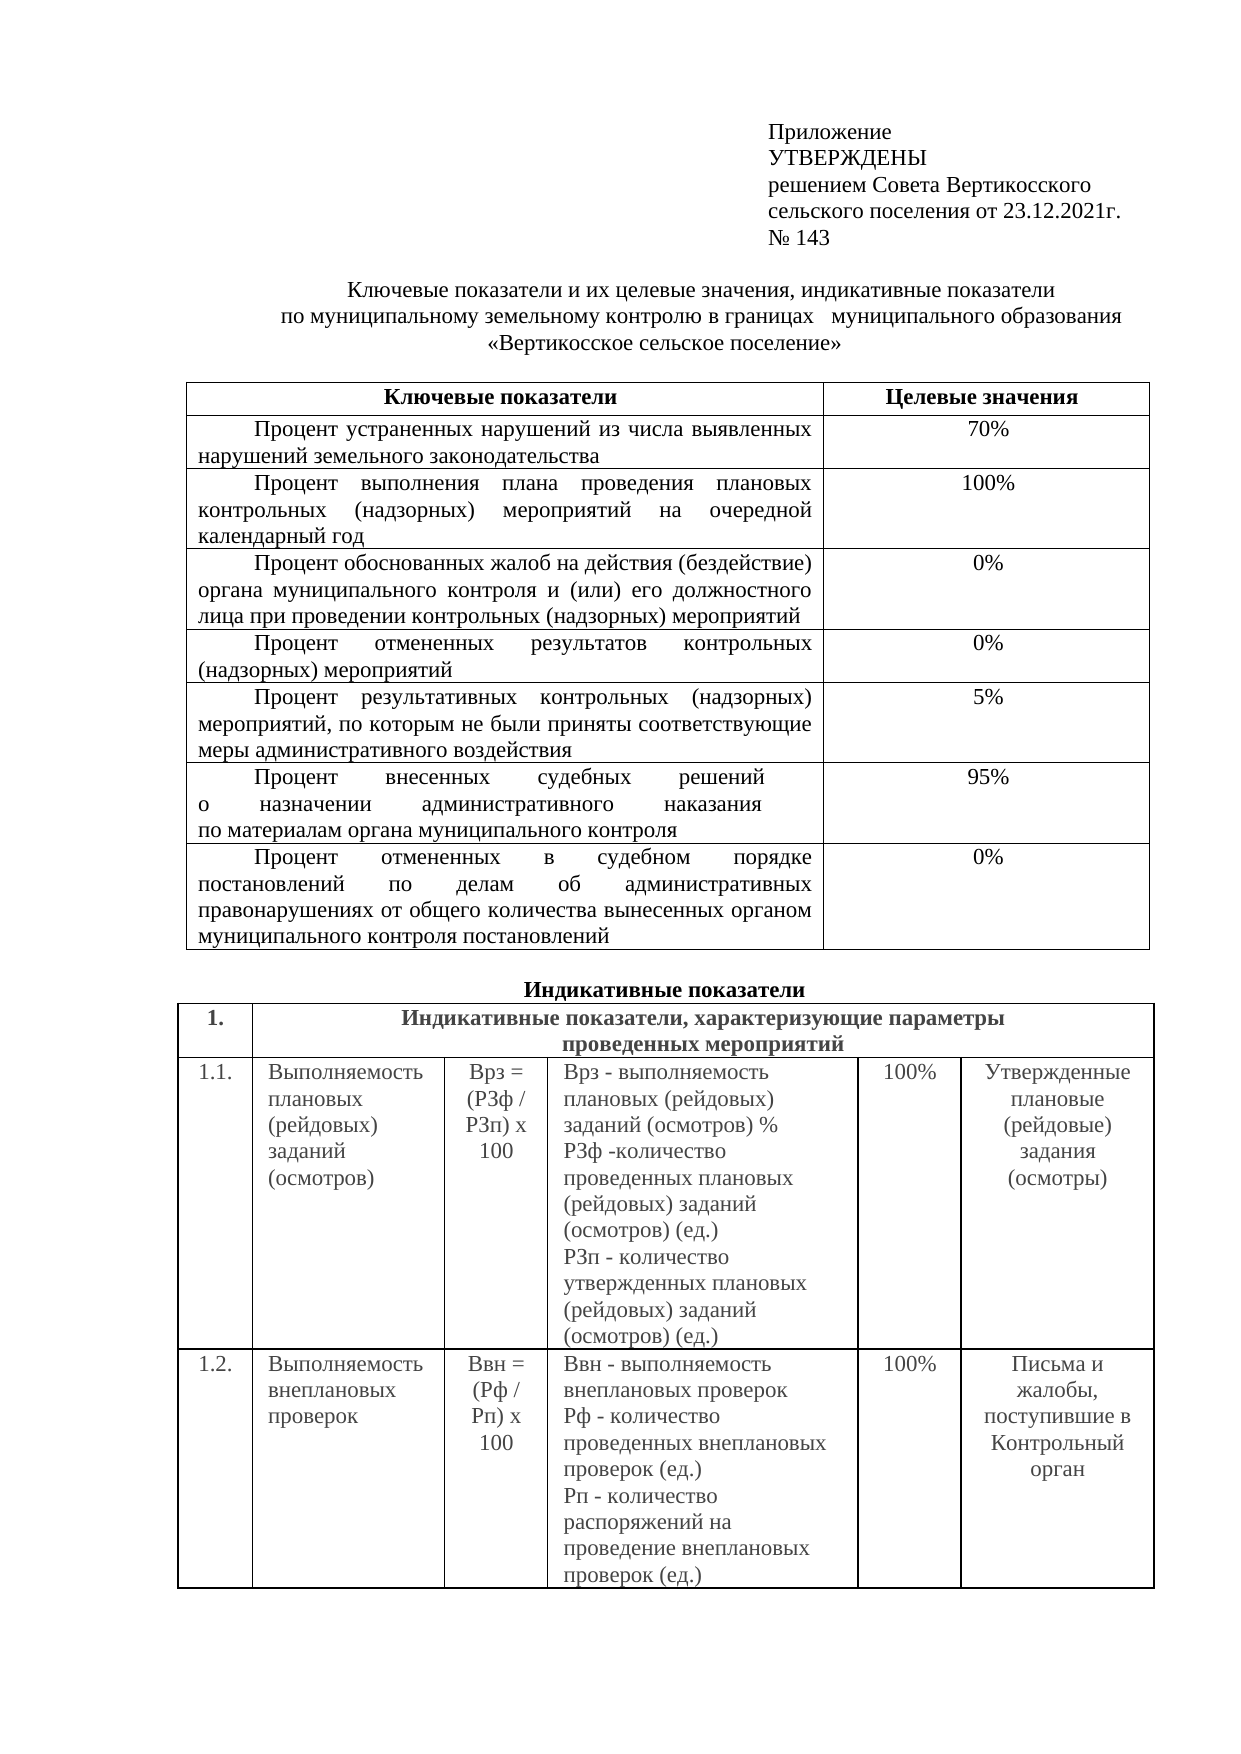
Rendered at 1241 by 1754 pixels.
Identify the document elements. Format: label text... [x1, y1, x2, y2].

table_header Целевые значения [824, 383, 1149, 414]
text № 143 [768, 223, 1152, 250]
table_cell Выполняемость внеплановых проверок [253, 1350, 444, 1587]
table_cell 95% [824, 763, 1149, 842]
table_cell 0% [824, 549, 1149, 628]
table_header Индикативные показатели, характеризующие параметры проведенных мероприятий [253, 1004, 1153, 1057]
table_cell 5% [824, 683, 1149, 762]
table_cell Ввн - выполняемость внеплановых проверок Рф - количество проведенных внеплановых проверок (ед.) Рп - количество распоряжений на проведение внеплановых проверок (ед.) [548, 1350, 857, 1587]
table_cell 70% [824, 416, 1149, 468]
table_cell 0% [824, 630, 1149, 682]
text по муниципальному земельному контролю в границах муниципального образования «Вертикосское сельское поселение» [177, 303, 1152, 355]
table_cell 100% [824, 469, 1149, 548]
table_cell Процент отмененных в судебном порядке постановлений по делам об административных правонарушениях от общего количества вынесенных органом муниципального контроля постановлений [187, 844, 823, 949]
table_cell Врз - выполняемость плановых (рейдовых) заданий (осмотров) % РЗф -количество проведенных плановых (рейдовых) заданий (осмотров) (ед.) РЗп - количество утвержденных плановых (рейдовых) заданий (осмотров) (ед.) [548, 1058, 857, 1348]
text Приложение [768, 118, 1152, 144]
table_header 1. [179, 1004, 252, 1057]
table_cell Процент выполнения плана проведения плановых контрольных (надзорных) мероприятий на очередной календарный год [187, 469, 823, 548]
text Ключевые показатели и их целевые значения, индикативные показатели [177, 276, 1152, 303]
table_cell Процент устраненных нарушений из числа выявленных нарушений земельного законодательства [187, 416, 823, 468]
table_cell 100% [859, 1058, 960, 1348]
table_header Ключевые показатели [187, 383, 823, 414]
table_cell 1.1. [179, 1058, 252, 1348]
table_cell Врз = (РЗф / РЗп) x 100 [445, 1058, 547, 1348]
table_cell 100% [859, 1350, 960, 1587]
table_cell Процент отмененных результатов контрольных (надзорных) мероприятий [187, 630, 823, 682]
table_cell 1.2. [179, 1350, 252, 1587]
table_cell Утвержденные плановые (рейдовые) задания (осмотры) [962, 1058, 1153, 1348]
table_cell 0% [824, 844, 1149, 949]
text Индикативные показатели [177, 976, 1152, 1003]
text УТВЕРЖДЕНЫ [768, 144, 1152, 171]
table_cell Ввн = (Рф / Рп) x 100 [445, 1350, 547, 1587]
table_cell Процент обоснованных жалоб на действия (бездействие) органа муниципального контроля и (или) его должностного лица при проведении контрольных (надзорных) мероприятий [187, 549, 823, 628]
table_cell Письма и жалобы, поступившие в Контрольный орган [962, 1350, 1153, 1587]
text решением Совета Вертикосского сельского поселения от 23.12.2021г. [768, 171, 1152, 223]
table_cell Процент внесенных судебных решений о назначении административного наказания по материалам органа муниципального контроля [187, 763, 823, 842]
table_cell Процент результативных контрольных (надзорных) мероприятий, по которым не были приняты соответствующие меры административного воздействия [187, 683, 823, 762]
table_cell Выполняемость плановых (рейдовых) заданий (осмотров) [253, 1058, 444, 1348]
